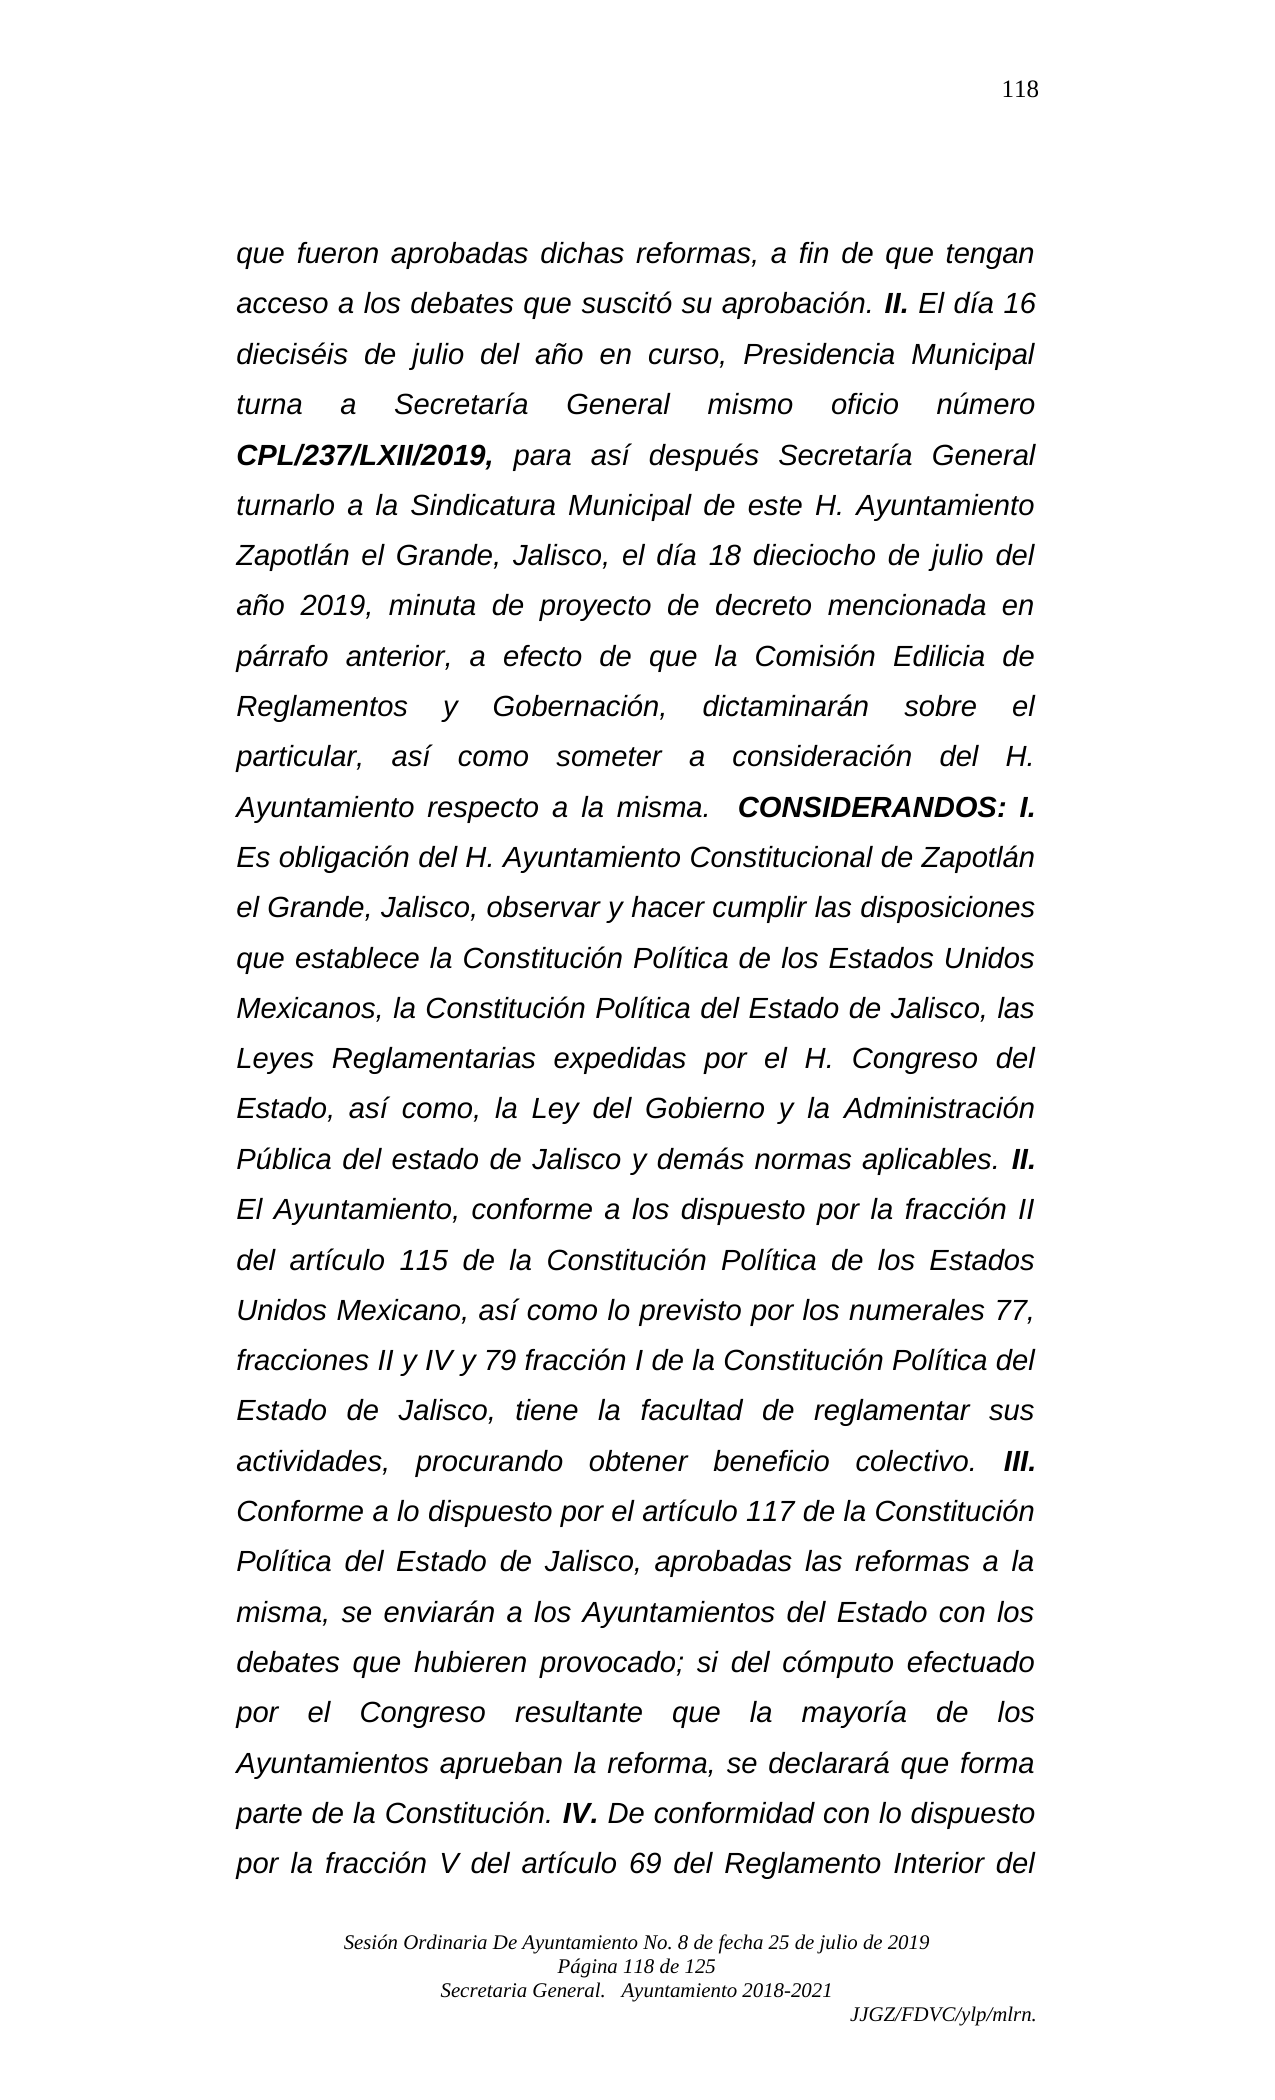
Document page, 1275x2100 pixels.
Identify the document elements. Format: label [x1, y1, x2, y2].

text [236, 236, 1039, 1880]
